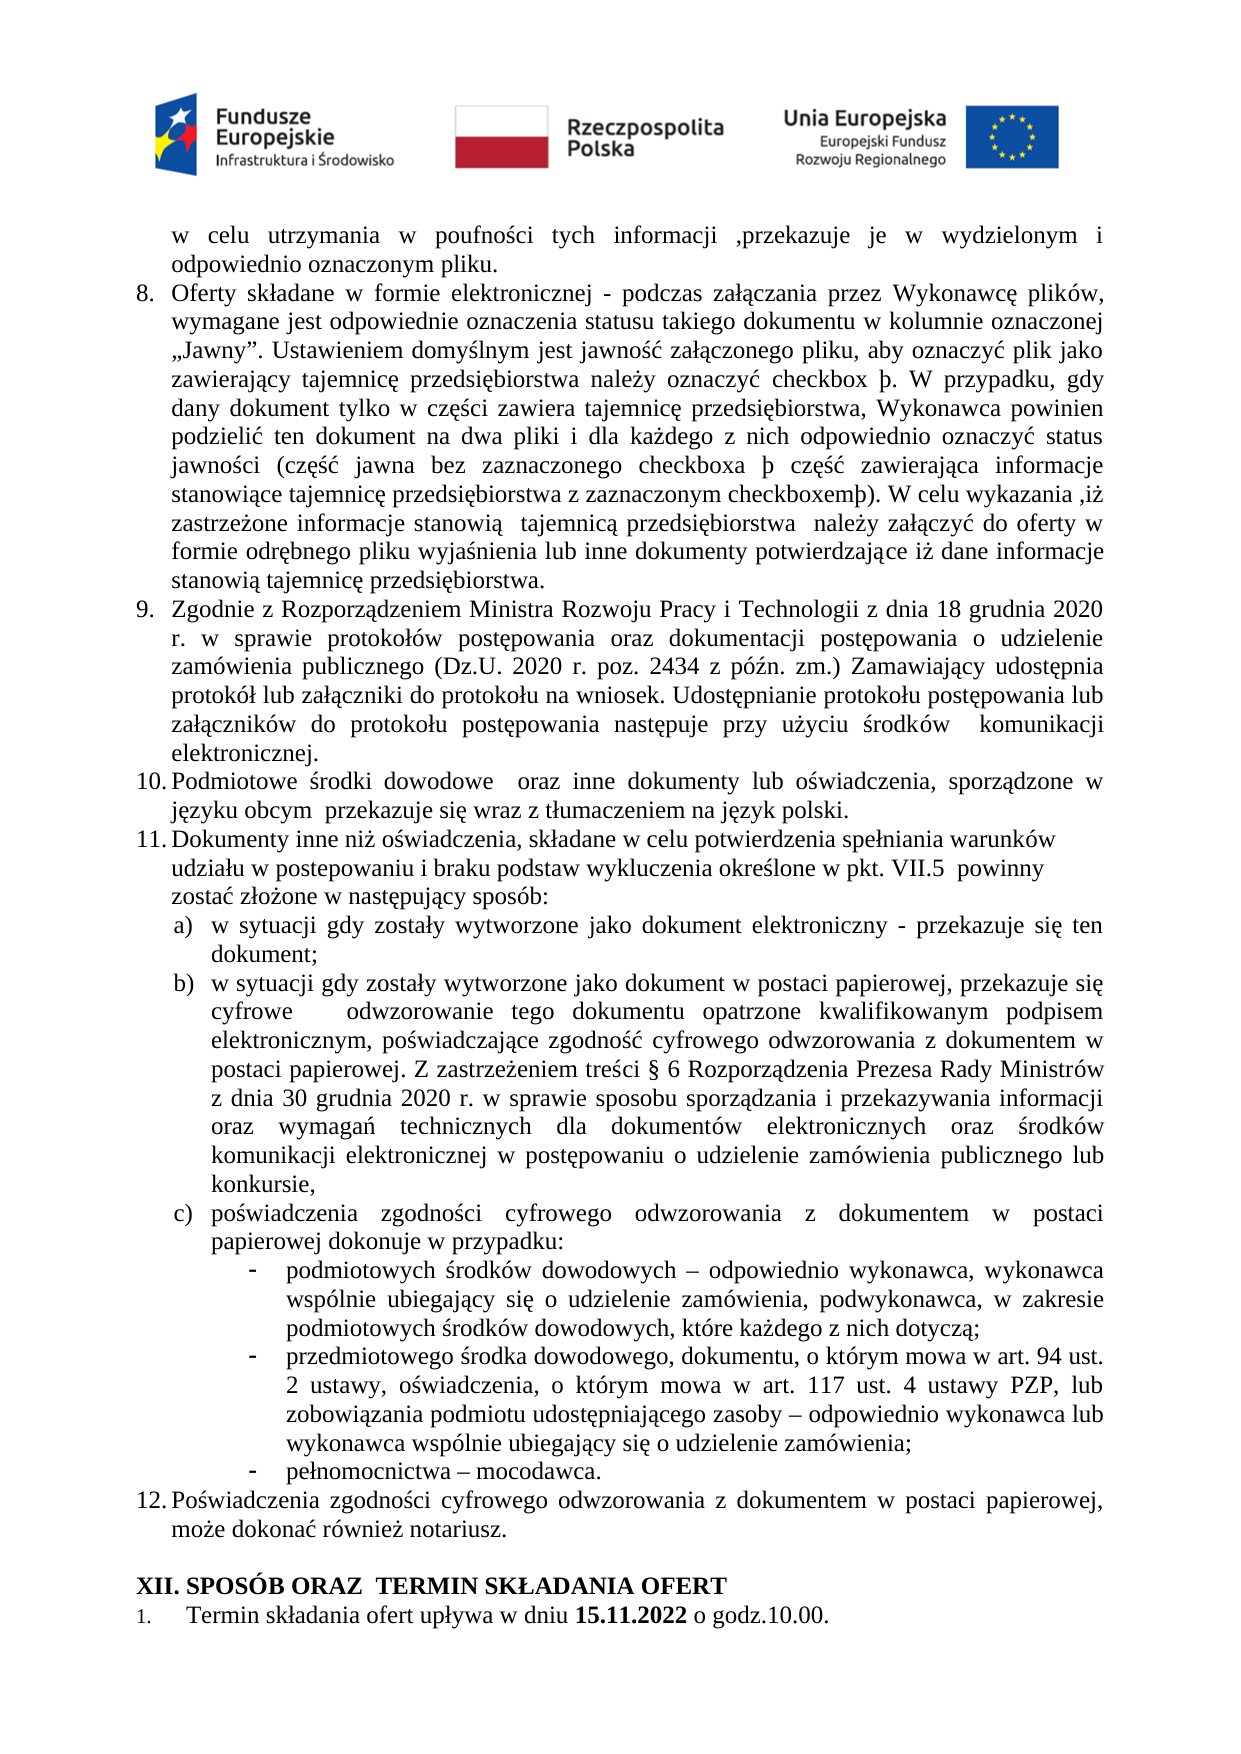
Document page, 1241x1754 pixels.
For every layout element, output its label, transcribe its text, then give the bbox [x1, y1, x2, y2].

list Dokumenty inne niż oświadczenia, składane w celu potwierdzenia spełniania warunków udziału w postepowaniu i braku podstaw wykluczenia określone w pkt. VII.5 powinny zostać złożone w następujący sposób: [136, 824, 1104, 910]
list Oferty składane w formie elektronicznej - podczas załączania przez Wykonawcę plików, wymagane jest odpowiednie oznaczenia statusu takiego dokumentu w kolumnie oznaczonej „Jawny”. Ustawieniem domyślnym jest jawność załączonego pliku, aby oznaczyć plik jako zawierający tajemnicę przedsiębiorstwa należy oznaczyć checkbox þ. W przypadku, gdy dany dokument tylko w części zawiera tajemnicę przedsiębiorstwa, Wykonawca powinien podzielić ten dokument na dwa pliki i dla każdego z nich odpowiednio oznaczyć status jawności (część jawna bez zaznaczonego checkboxa þ część zawierająca informacje stanowiące tajemnicę przedsiębiorstwa z zaznaczonym checkboxemþ). W celu wykazania ,iż zastrzeżone informacje stanowią tajemnicą przedsiębiorstwa należy załączyć do oferty w formie odrębnego pliku wyjaśnienia lub inne dokumenty potwierdzające iż dane informacje stanowią tajemnicę przedsiębiorstwa. [136, 278, 1104, 594]
list pełnomocnictwa – mocodawca. [248, 1456, 1104, 1485]
list poświadczenia zgodności cyfrowego odwzorowania z dokumentem w postaci papierowej dokonuje w przypadku: [173, 1198, 1104, 1255]
list Zgodnie z Rozporządzeniem Ministra Rozwoju Pracy i Technologii z dnia 18 grudnia 2020 r. w sprawie protokołów postępowania oraz dokumentacji postępowania o udzielenie zamówienia publicznego (Dz.U. 2020 r. poz. 2434 z późn. zm.) Zamawiający udostępnia protokół lub załączniki do protokołu na wniosek. Udostępnianie protokołu postępowania lub załączników do protokołu postępowania następuje przy użyciu środków komunikacji elektronicznej. [136, 594, 1104, 766]
text XII. SPOSÓB ORAZ TERMIN SKŁADANIA OFERT [136, 1571, 1104, 1600]
list w sytuacji gdy zostały wytworzone jako dokument w postaci papierowej, przekazuje się cyfrowe odwzorowanie tego dokumentu opatrzone kwalifikowanym podpisem elektronicznym, poświadczające zgodność cyfrowego odwzorowania z dokumentem w postaci papierowej. Z zastrzeżeniem treści § 6 Rozporządzenia Prezesa Rady Ministrów z dnia 30 grudnia 2020 r. w sprawie sposobu sporządzania i przekazywania informacji oraz wymagań technicznych dla dokumentów elektronicznych oraz środków komunikacji elektronicznej w postępowaniu o udzielenie zamówienia publicznego lub konkursie, [173, 968, 1104, 1198]
list przedmiotowego środka dowodowego, dokumentu, o którym mowa w art. 94 ust. 2 ustawy, oświadczenia, o którym mowa w art. 117 ust. 4 ustawy PZP, lub zobowiązania podmiotu udostępniającego zasoby – odpowiednio wykonawca lub wykonawca wspólnie ubiegający się o udzielenie zamówienia; [248, 1341, 1104, 1456]
list podmiotowych środków dowodowych – odpowiednio wykonawca, wykonawca wspólnie ubiegający się o udzielenie zamówienia, podwykonawca, w zakresie podmiotowych środków dowodowych, które każdego z nich dotyczą; [248, 1255, 1104, 1341]
list Termin składania ofert upływa w dniu 15.11.2022 o godz.10.00. [136, 1600, 1104, 1629]
list w sytuacji gdy zostały wytworzone jako dokument elektroniczny - przekazuje się ten dokument; [173, 910, 1104, 968]
list Poświadczenia zgodności cyfrowego odwzorowania z dokumentem w postaci papierowej, może dokonać również notariusz. [136, 1485, 1104, 1543]
picture [135, 73, 1081, 194]
list Podmiotowe środki dowodowe oraz inne dokumenty lub oświadczenia, sporządzone w języku obcym przekazuje się wraz z tłumaczeniem na język polski. [136, 766, 1104, 824]
